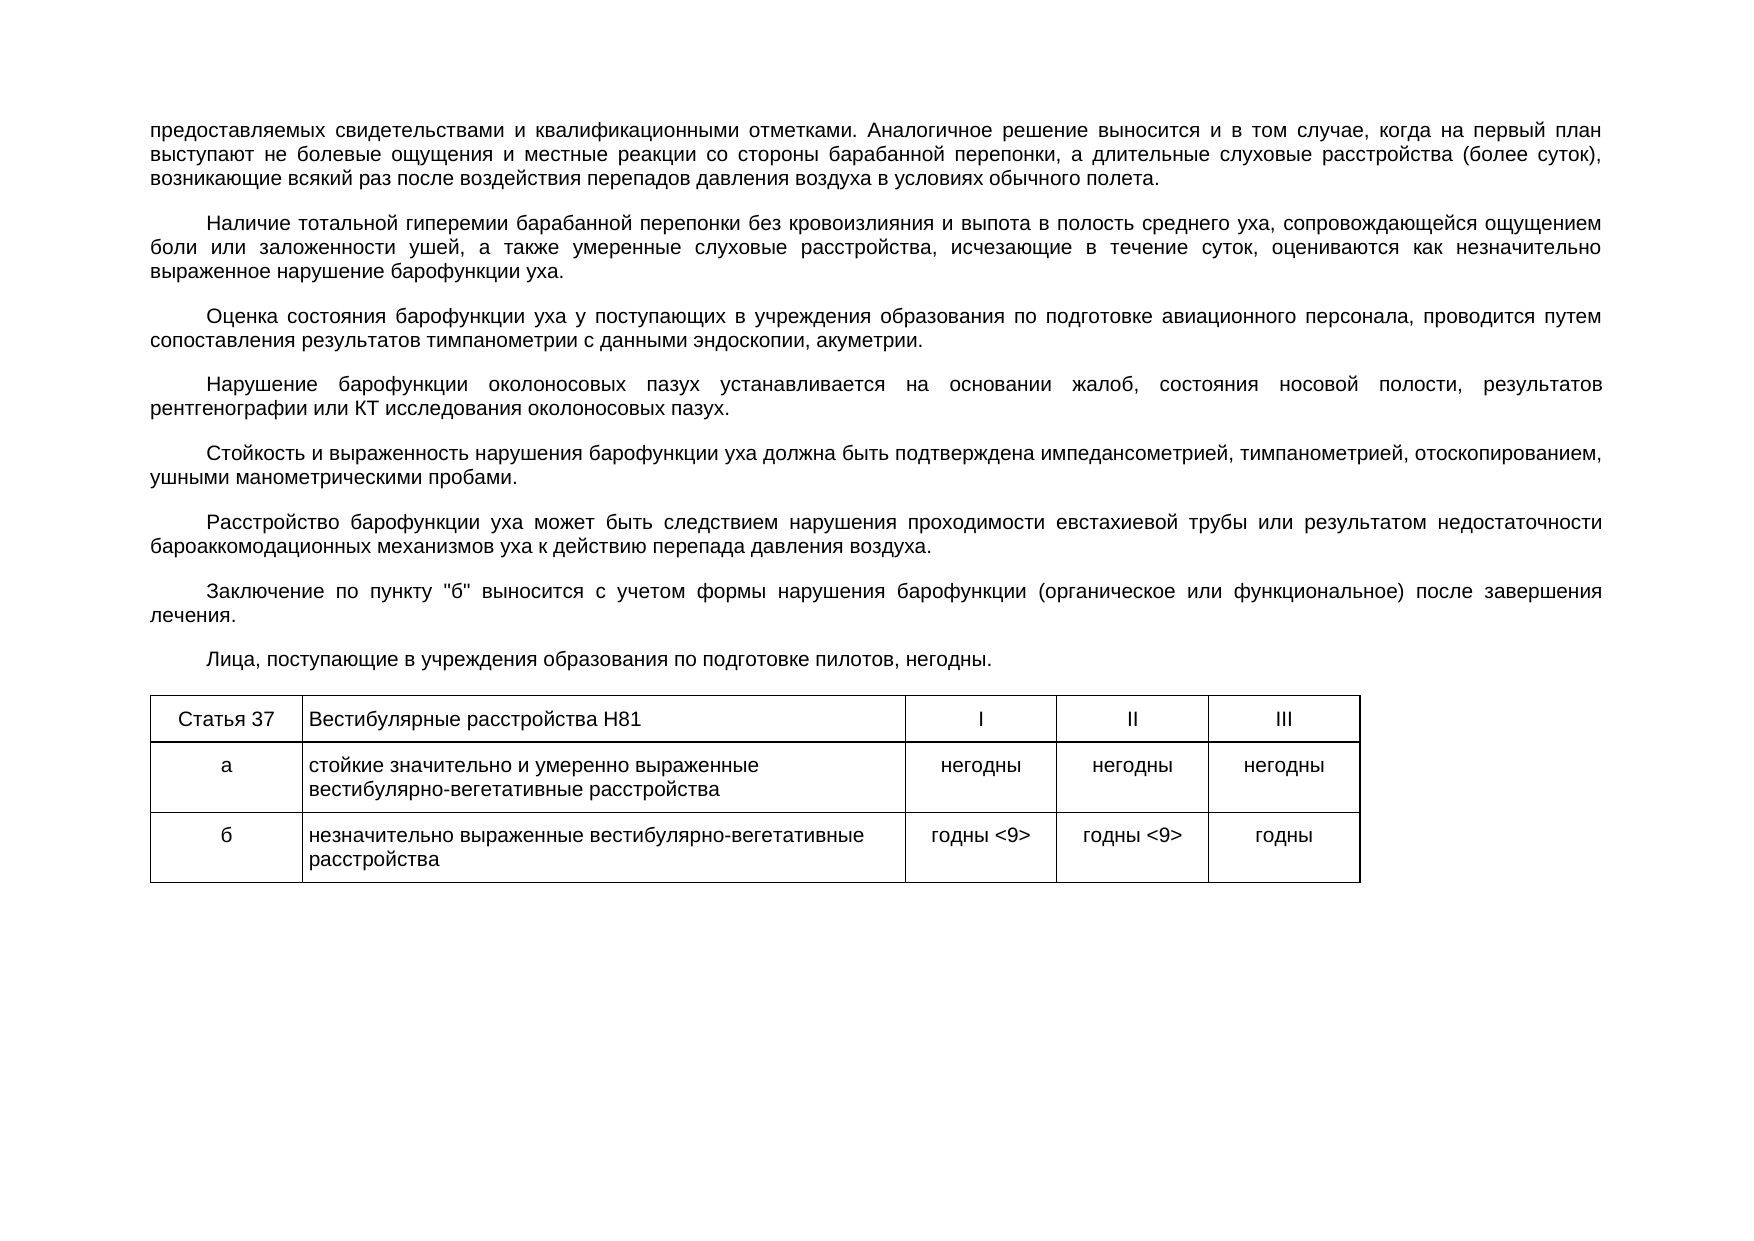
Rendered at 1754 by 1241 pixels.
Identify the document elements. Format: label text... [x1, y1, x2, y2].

table_cell годны <9> [1057, 813, 1208, 882]
table_header I [906, 696, 1056, 741]
text Заключение по пункту "б" выносится с учетом формы нарушения барофункции (органическое или функциональное) после завершения лечения. [150, 578, 1604, 626]
table_header II [1057, 696, 1208, 741]
text Расстройство барофункции уха может быть следствием нарушения проходимости евстахиевой трубы или результатом недостаточности бароаккомодационных механизмов уха к действию перепада давления воздуха. [150, 510, 1604, 558]
table_cell негодны [906, 743, 1056, 812]
text Оценка состояния барофункции уха у поступающих в учреждения образования по подготовке авиационного персонала, проводится путем сопоставления результатов тимпанометрии с данными эндоскопии, акуметрии. [150, 303, 1604, 351]
text Лица, поступающие в учреждения образования по подготовке пилотов, негодны. [150, 647, 1604, 671]
text Стойкость и выраженность нарушения барофункции уха должна быть подтверждена импедансометрией, тимпанометрией, отоскопированием, ушными манометрическими пробами. [150, 441, 1604, 489]
text Нарушение барофункции околоносовых пазух устанавливается на основании жалоб, состояния носовой полости, результатов рентгенографии или КТ исследования околоносовых пазух. [150, 372, 1604, 420]
table_header Вестибулярные расстройства H81 [303, 696, 905, 741]
table_header III [1209, 696, 1359, 741]
text Наличие тотальной гиперемии барабанной перепонки без кровоизлияния и выпота в полость среднего уха, сопровождающейся ощущением боли или заложенности ушей, а также умеренные слуховые расстройства, исчезающие в течение суток, оцениваются как незначительно выраженное нарушение барофункции уха. [150, 211, 1604, 283]
table_cell негодны [1209, 743, 1359, 812]
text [150, 118, 1604, 190]
table_cell а [151, 743, 302, 812]
table_cell годны [1209, 813, 1359, 882]
table_cell стойкие значительно и умеренно выраженные вестибулярно-вегетативные расстройства [303, 743, 905, 812]
table_header Статья 37 [151, 696, 302, 741]
table_cell годны <9> [906, 813, 1056, 882]
table_cell б [151, 813, 302, 882]
table_cell негодны [1057, 743, 1208, 812]
table_cell незначительно выраженные вестибулярно-вегетативные расстройства [303, 813, 905, 882]
